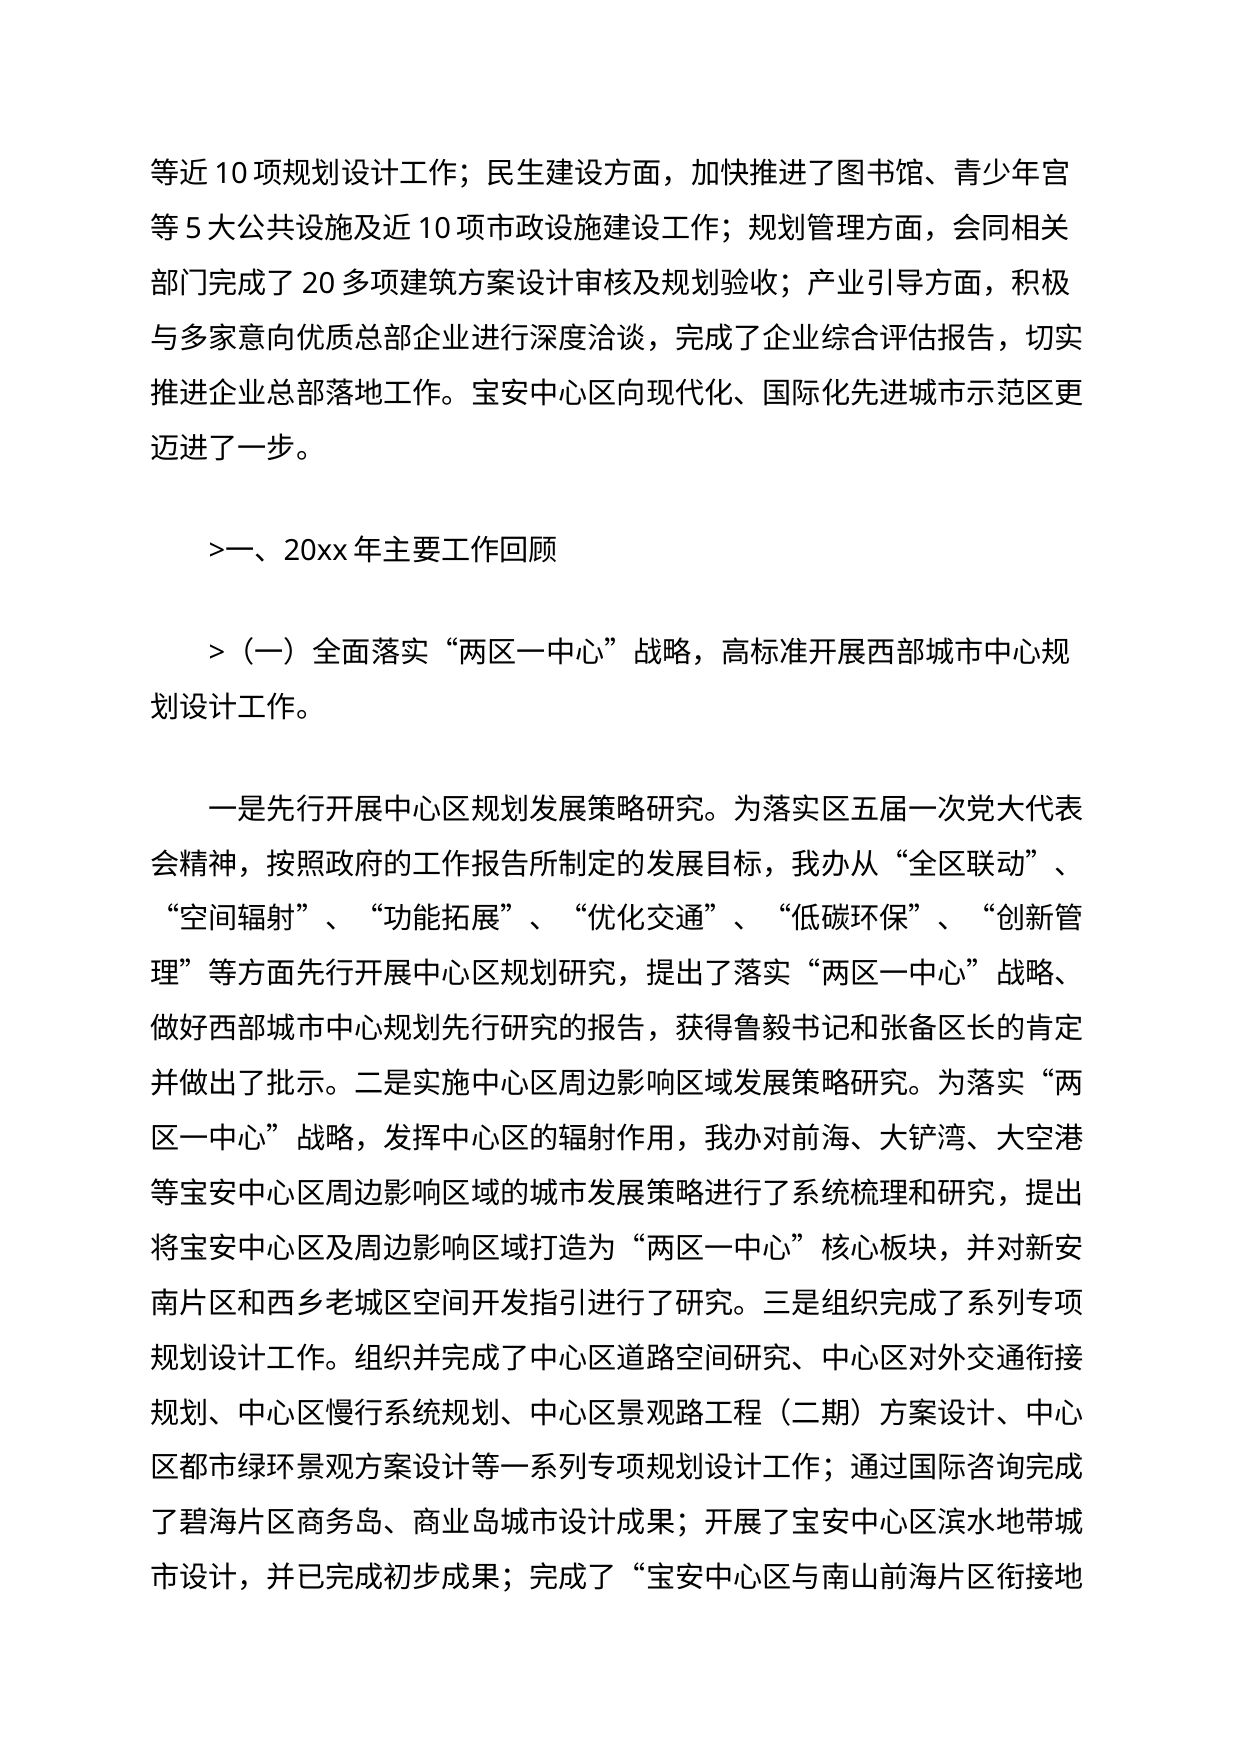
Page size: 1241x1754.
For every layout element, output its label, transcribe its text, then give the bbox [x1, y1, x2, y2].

text >（一）全面落实“两区一中心”战略，高标准开展西部城市中心规划设计工作。 [150, 628, 1090, 726]
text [150, 150, 1090, 467]
text >一、20xx年主要工作回顾 [150, 527, 1090, 569]
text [150, 785, 1090, 1596]
